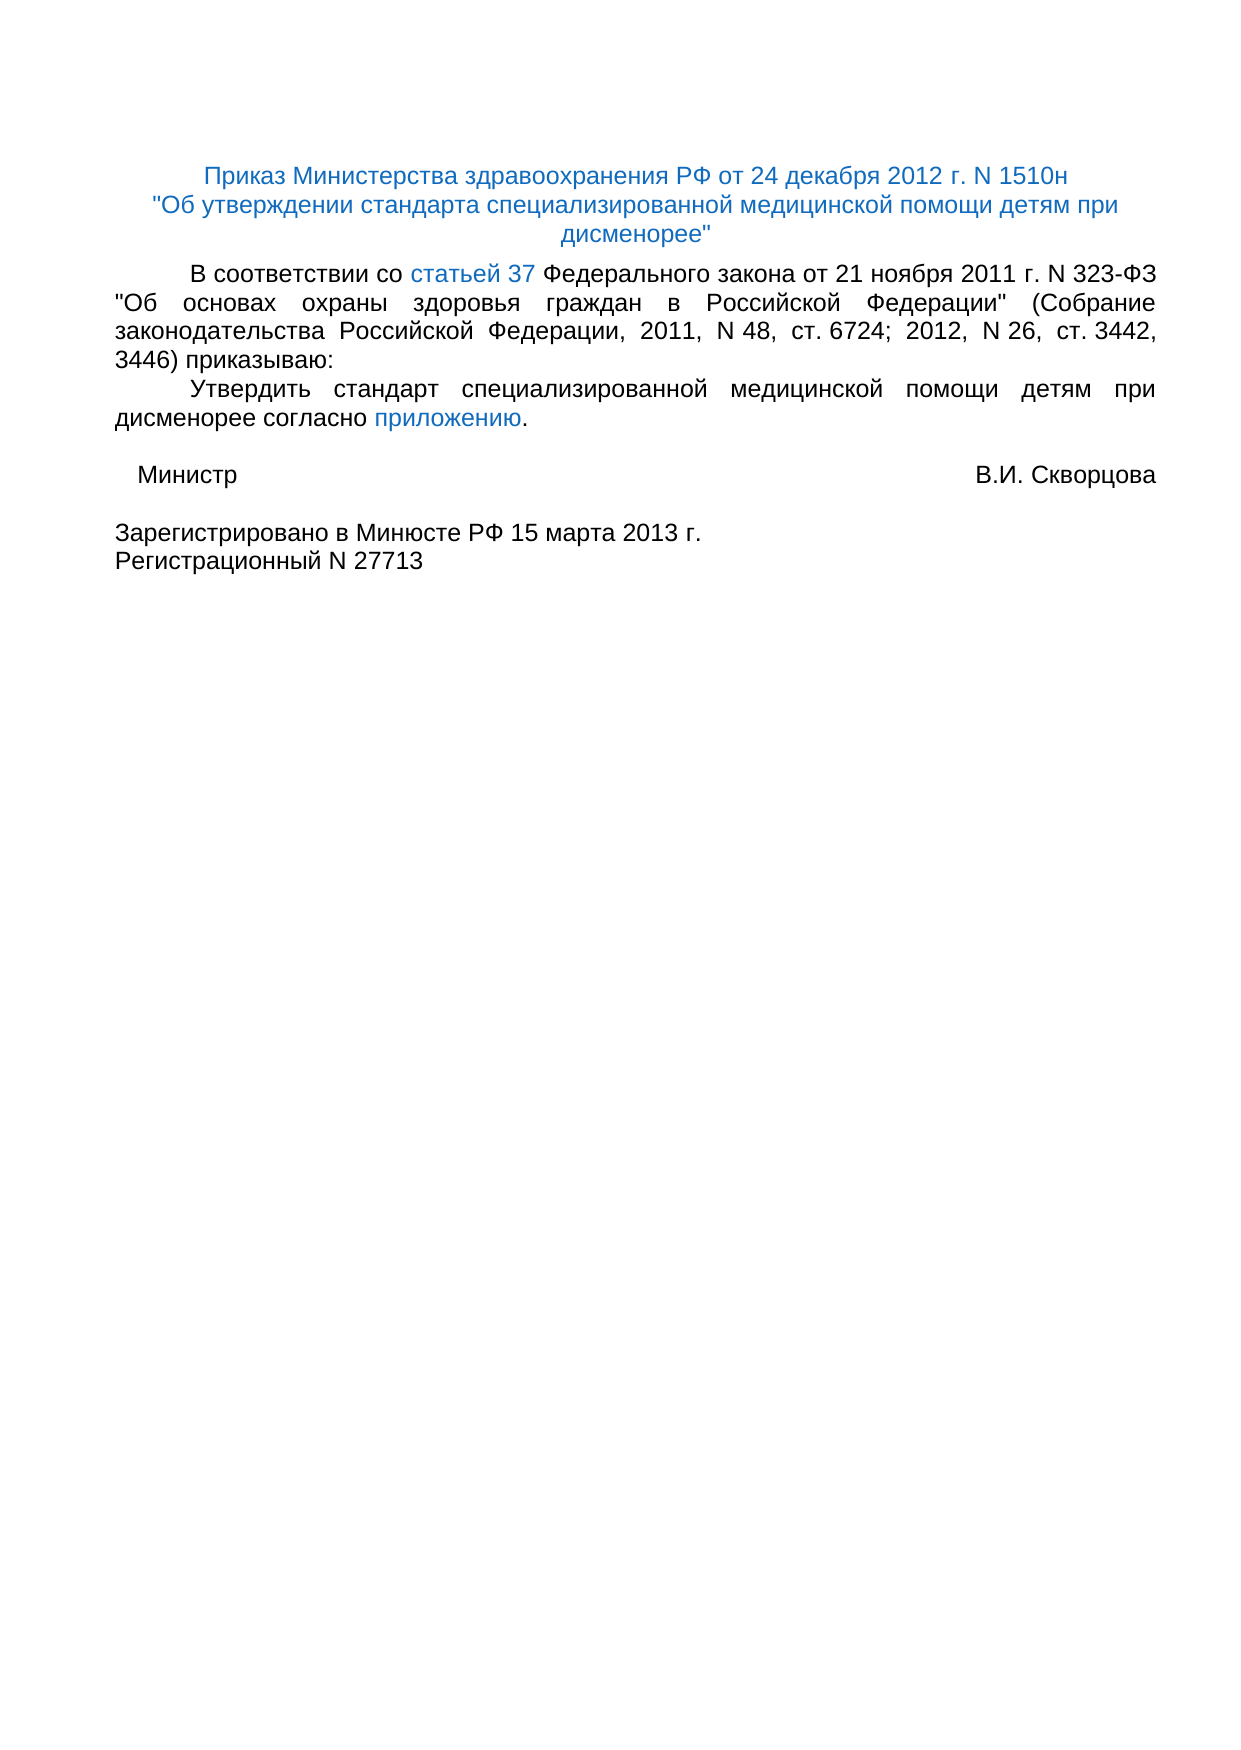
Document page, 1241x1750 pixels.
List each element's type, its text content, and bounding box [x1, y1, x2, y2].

subtitle Приказ Министерства здравоохранения РФ от 24 декабря 2012 г. N 1510н "Об утверждении стандарта специализированной медицинской помощи детям при дисменорее" [114, 161, 1157, 247]
text В соответствии со статьей 37 Федерального закона от 21 ноября 2011 г. N 323-ФЗ "Об основах охраны здоровья граждан в Российской Федерации" (Собрание законодательства Российской Федерации, 2011, N 48, ст. 6724; 2012, N 26, ст. 3442, 3446) приказываю: [114, 259, 1157, 374]
text Регистрационный N 27713 [114, 546, 1157, 575]
table_header В.И. Скворцова [820, 460, 1167, 489]
table_header Министр [126, 460, 820, 489]
text Утвердить стандарт специализированной медицинской помощи детям при дисменорее согласно приложению. [114, 374, 1157, 431]
text Зарегистрировано в Минюсте РФ 15 марта 2013 г. [114, 517, 1157, 546]
